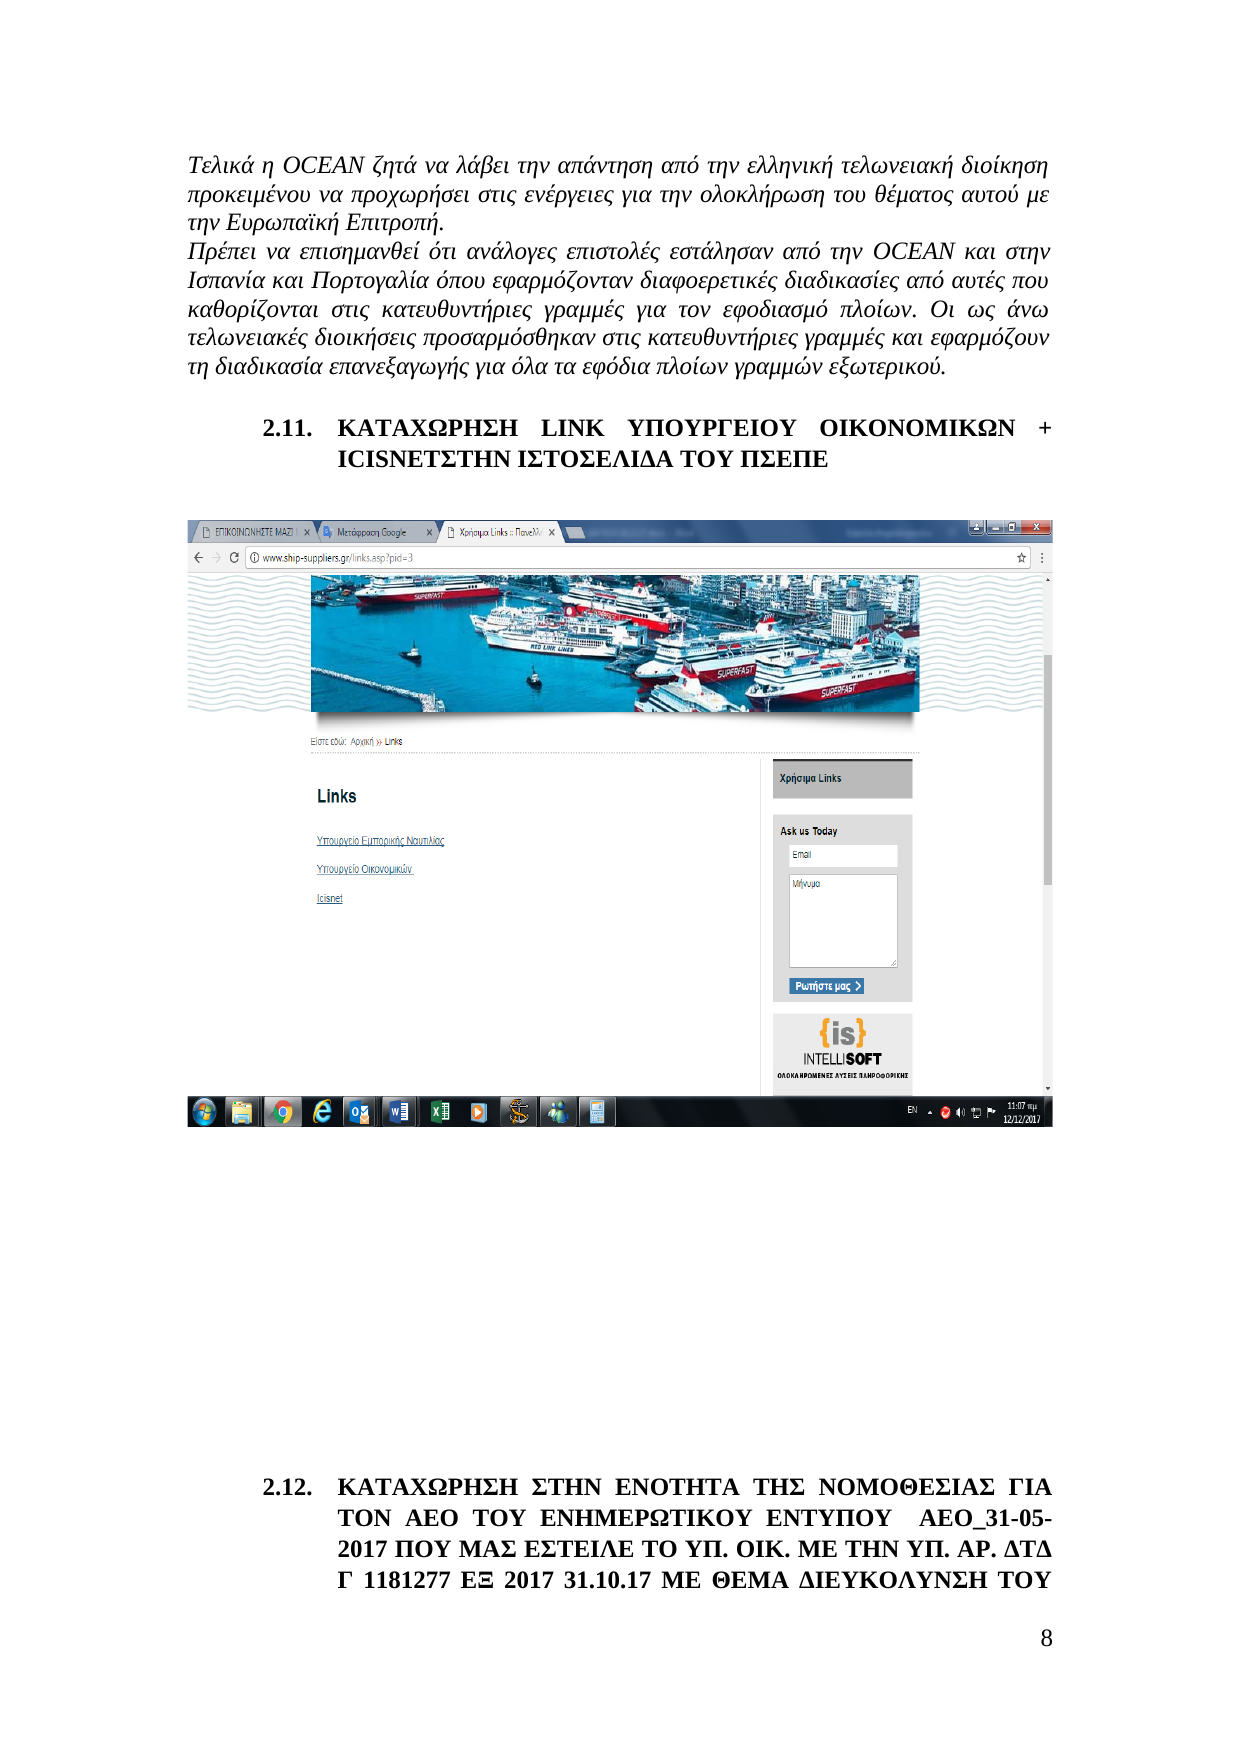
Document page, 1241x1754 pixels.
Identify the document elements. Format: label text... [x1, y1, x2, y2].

picture [187, 520, 1053, 1127]
text Πρέπει να επισημανθεί ότι ανάλογες επιστολές εστάλησαν από την OCEAN και στην Ισπανία και Πορτογαλία όπου εφαρμόζονταν διαφοερετικές διαδικασίες από αυτές που καθορίζονται στις κατευθυντήριες γραμμές για τον εφοδιασμό πλοίων. Οι ως άνω τελωνειακές διοικήσεις προσαρμόσθηκαν στις κατευθυντήριες γραμμές και εφαρμόζουν τη διαδικασία επανεξαγωγής για όλα τα εφόδια πλοίων γραμμών εξωτερικού. [187, 236, 1053, 380]
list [262, 1472, 1053, 1594]
text Τελικά η OCEAN ζητά να λάβει την απάντηση από την ελληνική τελωνειακή διοίκηση προκειμένου να προχωρήσει στις ενέργειες για την ολοκλήρωση του θέματος αυτού με την Ευρωπαϊκή Επιτροπή. [187, 150, 1053, 236]
list ΚΑΤΑΧΩΡΗΣΗ LINK ΥΠΟΥΡΓΕΙΟΥ ΟΙΚΟΝΟΜΙΚΩΝ + ICISNETΣΤΗΝ ΙΣΤΟΣΕΛΙΔΑ ΤΟΥ ΠΣΕΠΕ [262, 413, 1053, 473]
